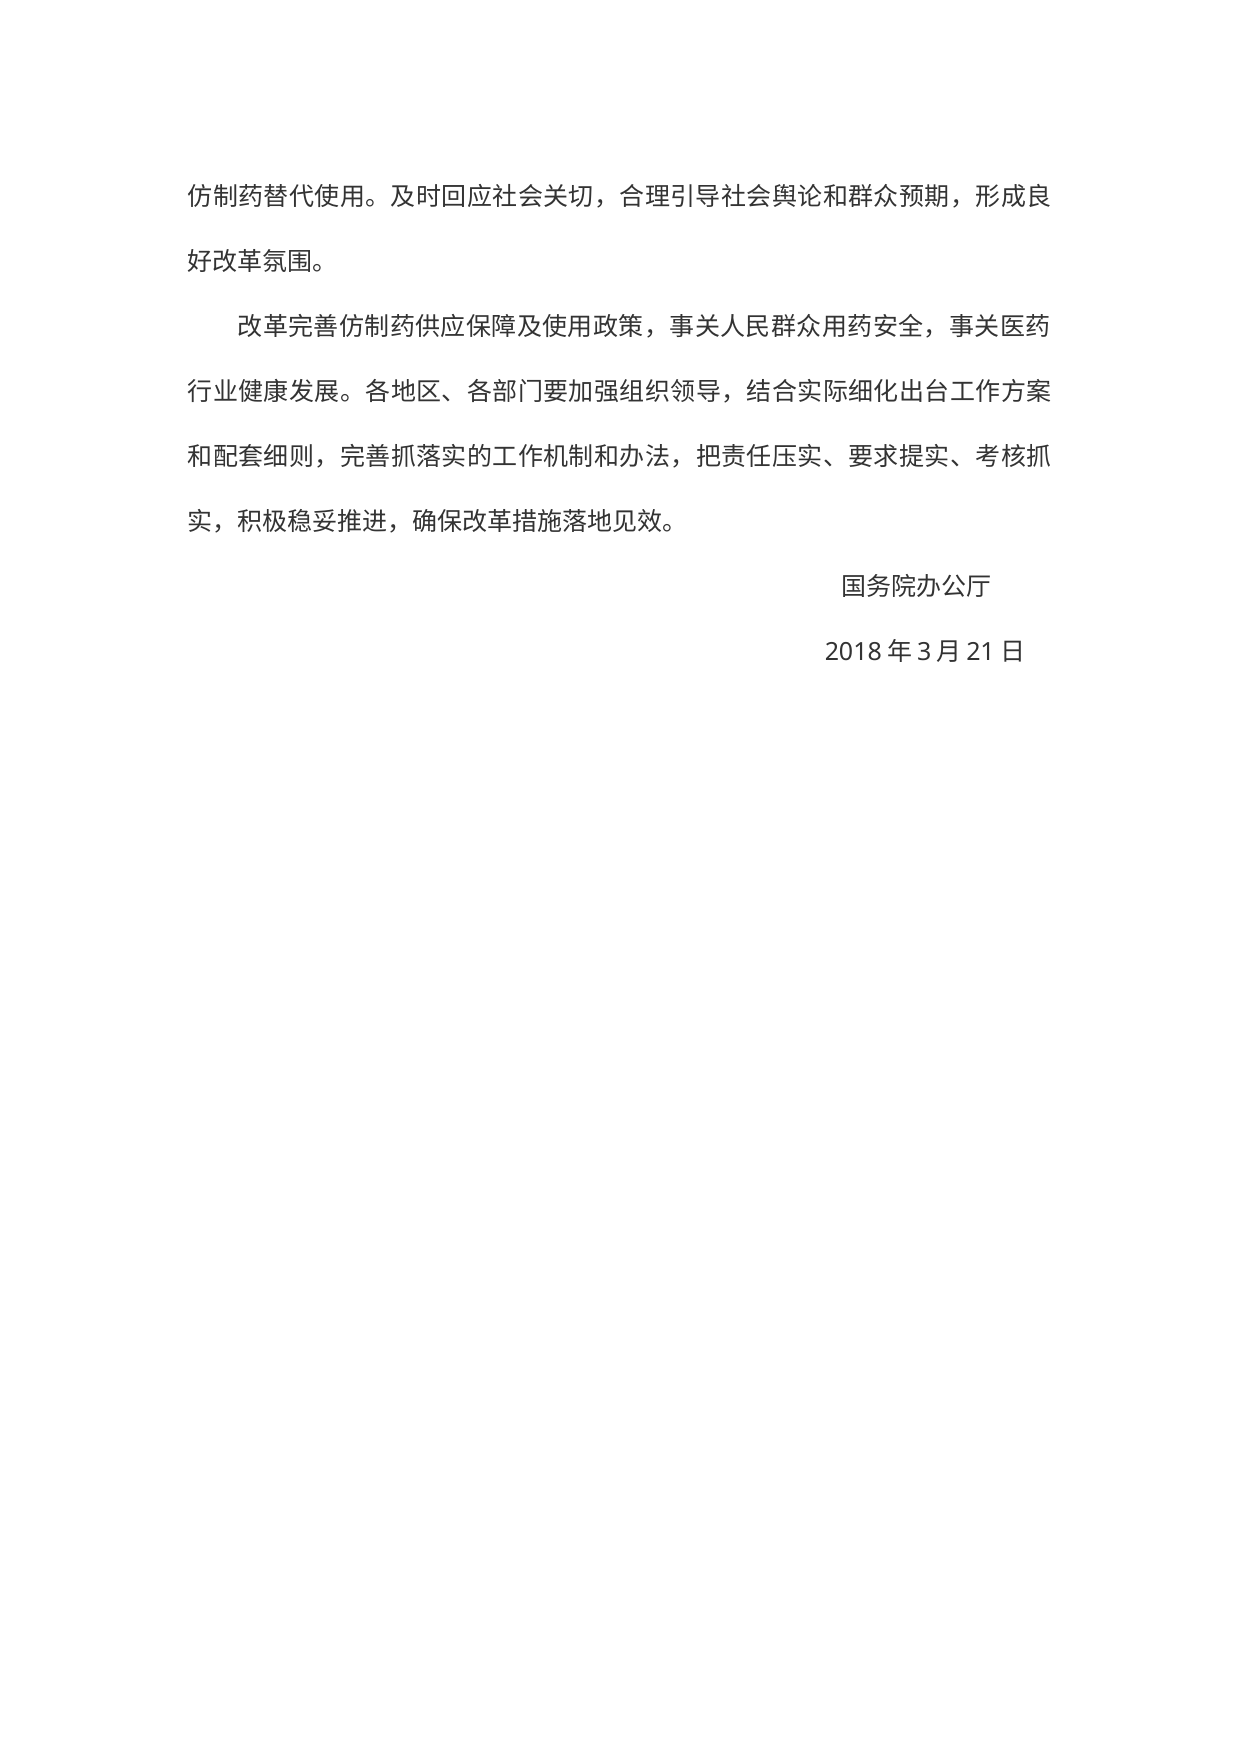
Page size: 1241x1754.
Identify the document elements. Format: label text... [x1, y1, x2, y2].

text 国务院办公厅 [187, 552, 1053, 617]
text 改革完善仿制药供应保障及使用政策，事关人民群众用药安全，事关医药行业健康发展。各地区、各部门要加强组织领导，结合实际细化出台工作方案和配套细则，完善抓落实的工作机制和办法，把责任压实、要求提实、考核抓实，积极稳妥推进，确保改革措施落地见效。 [187, 292, 1053, 552]
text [187, 162, 1053, 292]
text 2018年3月21日 [187, 617, 1053, 682]
